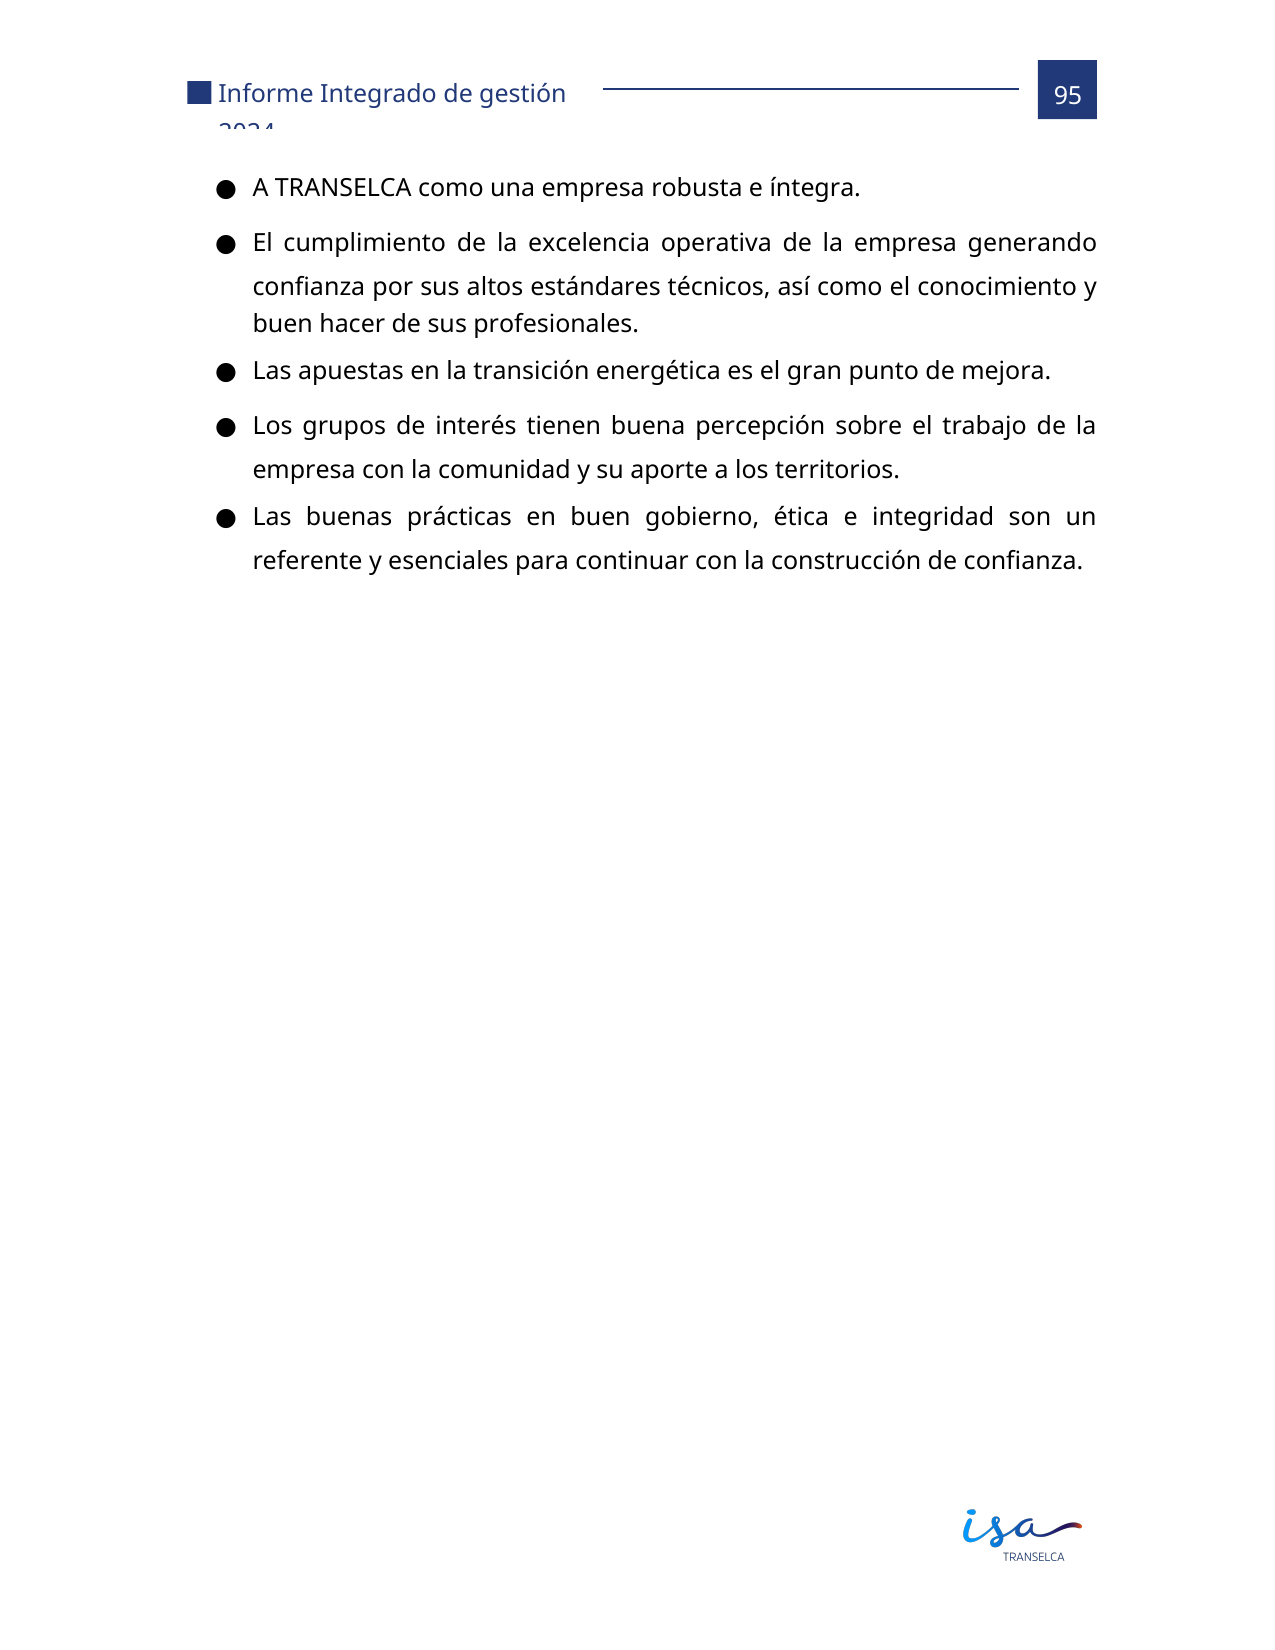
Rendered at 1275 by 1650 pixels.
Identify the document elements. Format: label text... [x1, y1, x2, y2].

list A TRANSELCA como una empresa robusta e íntegra. [215, 148, 1098, 211]
list Las apuestas en la transición energética es el gran punto de mejora. [215, 342, 1098, 393]
picture [947, 1493, 1098, 1577]
list Los grupos de interés tienen buena percepción sobre el trabajo de la empresa con la comunidad y su aporte a los territorios. [215, 398, 1098, 486]
list Las buenas prácticas en buen gobierno, ética e integridad son un referente y esenciales para continuar con la construcción de confianza. [215, 488, 1098, 576]
list El cumplimiento de la excelencia operativa de la empresa generando confianza por sus altos estándares técnicos, así como el conocimiento y buen hacer de sus profesionales. [215, 215, 1098, 339]
